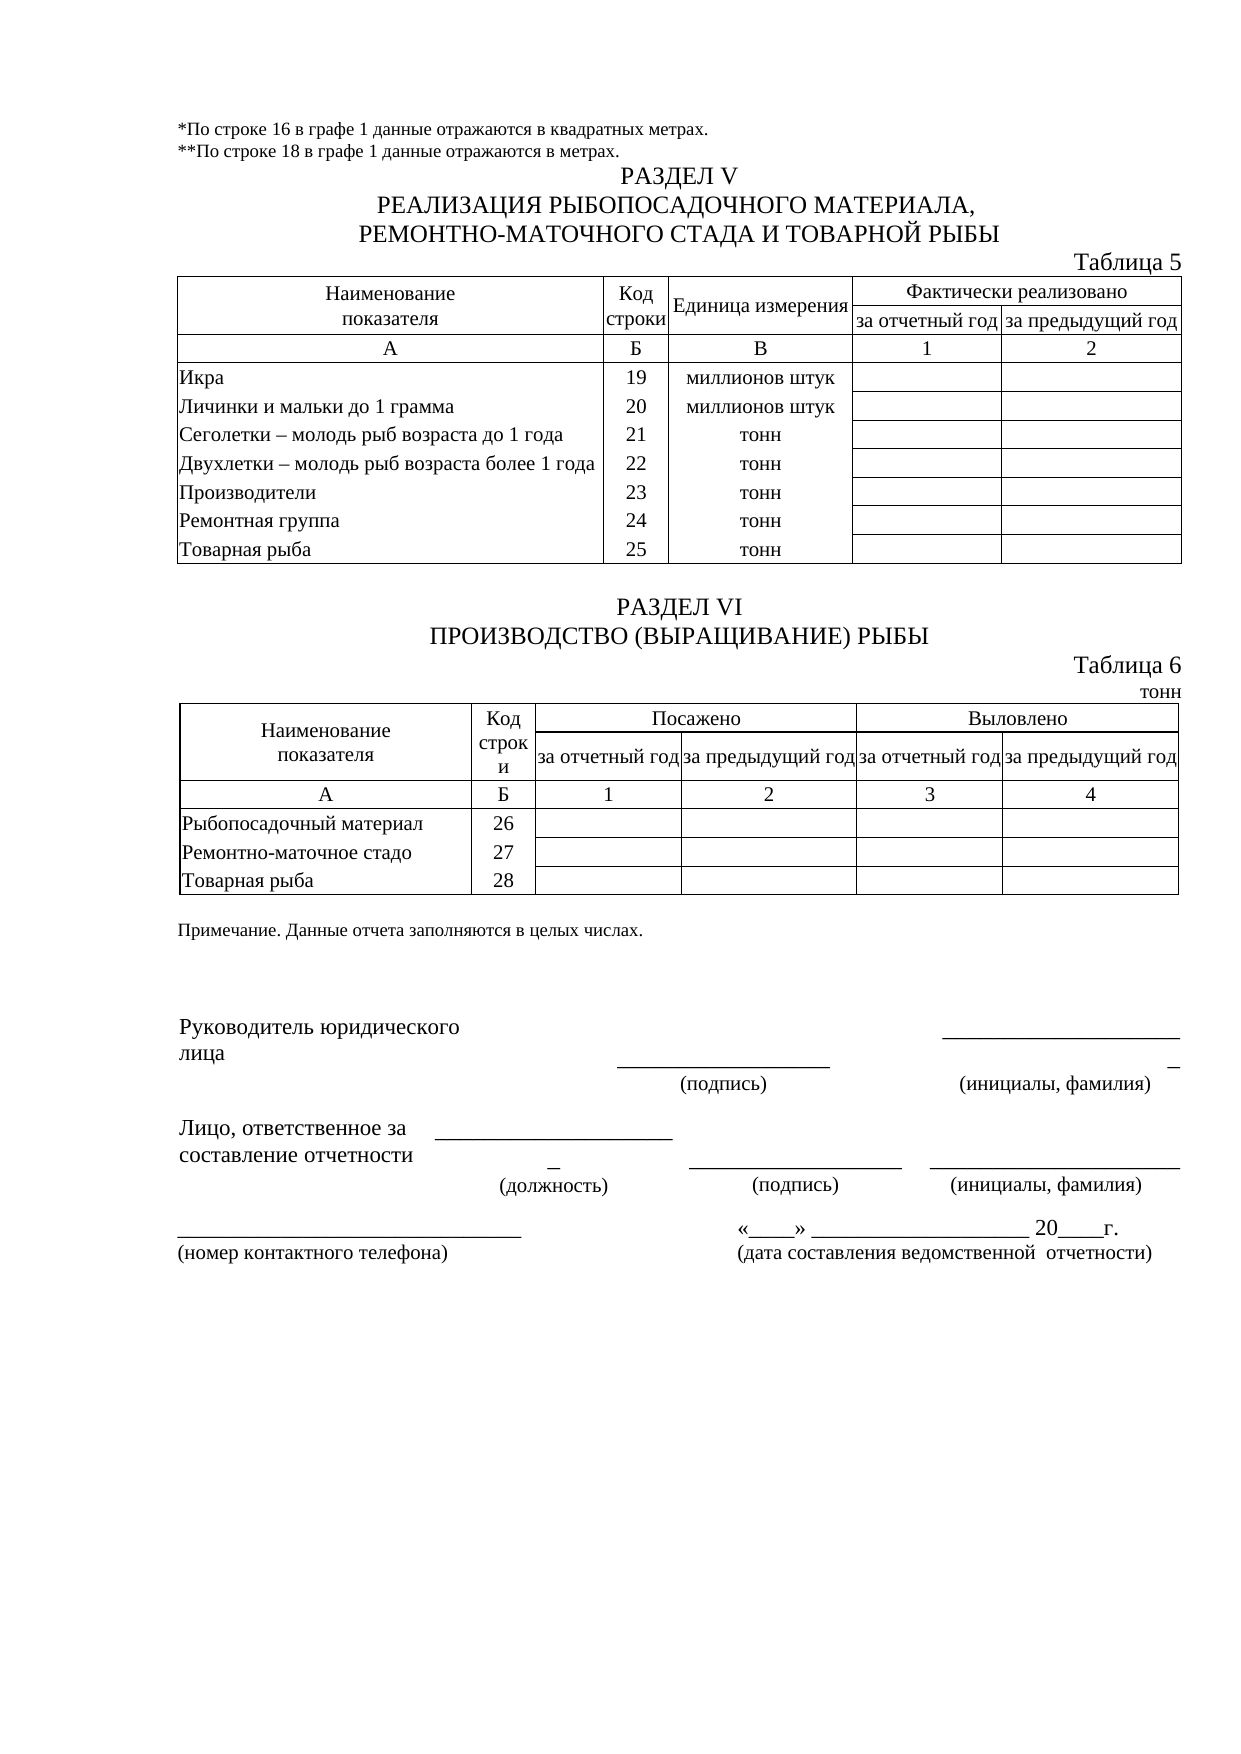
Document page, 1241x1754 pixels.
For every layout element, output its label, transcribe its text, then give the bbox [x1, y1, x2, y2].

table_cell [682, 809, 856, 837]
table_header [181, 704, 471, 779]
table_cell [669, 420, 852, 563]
text Таблица 5 [177, 247, 1182, 276]
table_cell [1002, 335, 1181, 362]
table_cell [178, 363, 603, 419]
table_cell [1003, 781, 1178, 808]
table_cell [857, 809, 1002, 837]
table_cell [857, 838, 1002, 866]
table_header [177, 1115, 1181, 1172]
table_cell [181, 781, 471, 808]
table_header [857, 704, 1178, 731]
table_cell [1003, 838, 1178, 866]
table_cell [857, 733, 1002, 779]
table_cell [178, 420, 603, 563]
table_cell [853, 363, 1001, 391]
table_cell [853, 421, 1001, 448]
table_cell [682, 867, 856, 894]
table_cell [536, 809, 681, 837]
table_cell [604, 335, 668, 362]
text тонн [177, 679, 1181, 703]
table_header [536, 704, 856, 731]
text Таблица 6 [177, 650, 1181, 679]
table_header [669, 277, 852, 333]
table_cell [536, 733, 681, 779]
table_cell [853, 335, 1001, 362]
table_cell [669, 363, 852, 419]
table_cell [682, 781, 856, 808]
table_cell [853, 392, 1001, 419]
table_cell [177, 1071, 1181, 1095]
text **По строке 18 в графе 1 данные отражаются в метрах. [177, 140, 1181, 161]
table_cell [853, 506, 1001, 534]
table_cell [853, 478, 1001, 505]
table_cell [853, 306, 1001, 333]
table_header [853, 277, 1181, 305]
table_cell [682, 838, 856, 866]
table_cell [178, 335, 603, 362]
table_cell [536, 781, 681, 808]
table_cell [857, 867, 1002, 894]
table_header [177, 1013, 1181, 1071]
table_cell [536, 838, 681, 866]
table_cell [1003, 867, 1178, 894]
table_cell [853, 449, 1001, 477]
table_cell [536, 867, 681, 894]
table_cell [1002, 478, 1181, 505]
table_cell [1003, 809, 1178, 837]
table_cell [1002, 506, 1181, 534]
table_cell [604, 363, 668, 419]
text *По строке 16 в графе 1 данные отражаются в квадратных метрах. [177, 118, 1181, 140]
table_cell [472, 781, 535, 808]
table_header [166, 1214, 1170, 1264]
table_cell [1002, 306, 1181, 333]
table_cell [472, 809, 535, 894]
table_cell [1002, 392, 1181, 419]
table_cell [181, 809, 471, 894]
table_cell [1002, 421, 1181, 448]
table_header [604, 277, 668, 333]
text ПРОИЗВОДСТВО (ВЫРАЩИВАНИЕ) РЫБЫ [177, 621, 1181, 650]
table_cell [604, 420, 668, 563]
text РАЗДЕЛ VI [177, 592, 1181, 621]
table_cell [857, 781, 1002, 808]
text РАЗДЕЛ V РЕАЛИЗАЦИЯ РЫБОПОСАДОЧНОГО МАТЕРИАЛА, РЕМОНТНО-МАТОЧНОГО СТАДА И ТОВАРНОЙ РЫБЫ [177, 161, 1181, 247]
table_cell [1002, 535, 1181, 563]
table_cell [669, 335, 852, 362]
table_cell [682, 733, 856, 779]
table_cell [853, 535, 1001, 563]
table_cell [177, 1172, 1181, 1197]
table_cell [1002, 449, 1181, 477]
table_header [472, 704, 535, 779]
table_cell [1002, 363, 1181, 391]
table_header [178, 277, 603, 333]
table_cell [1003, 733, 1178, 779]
text Примечание. Данные отчета заполняются в целых числах. [177, 919, 1187, 941]
